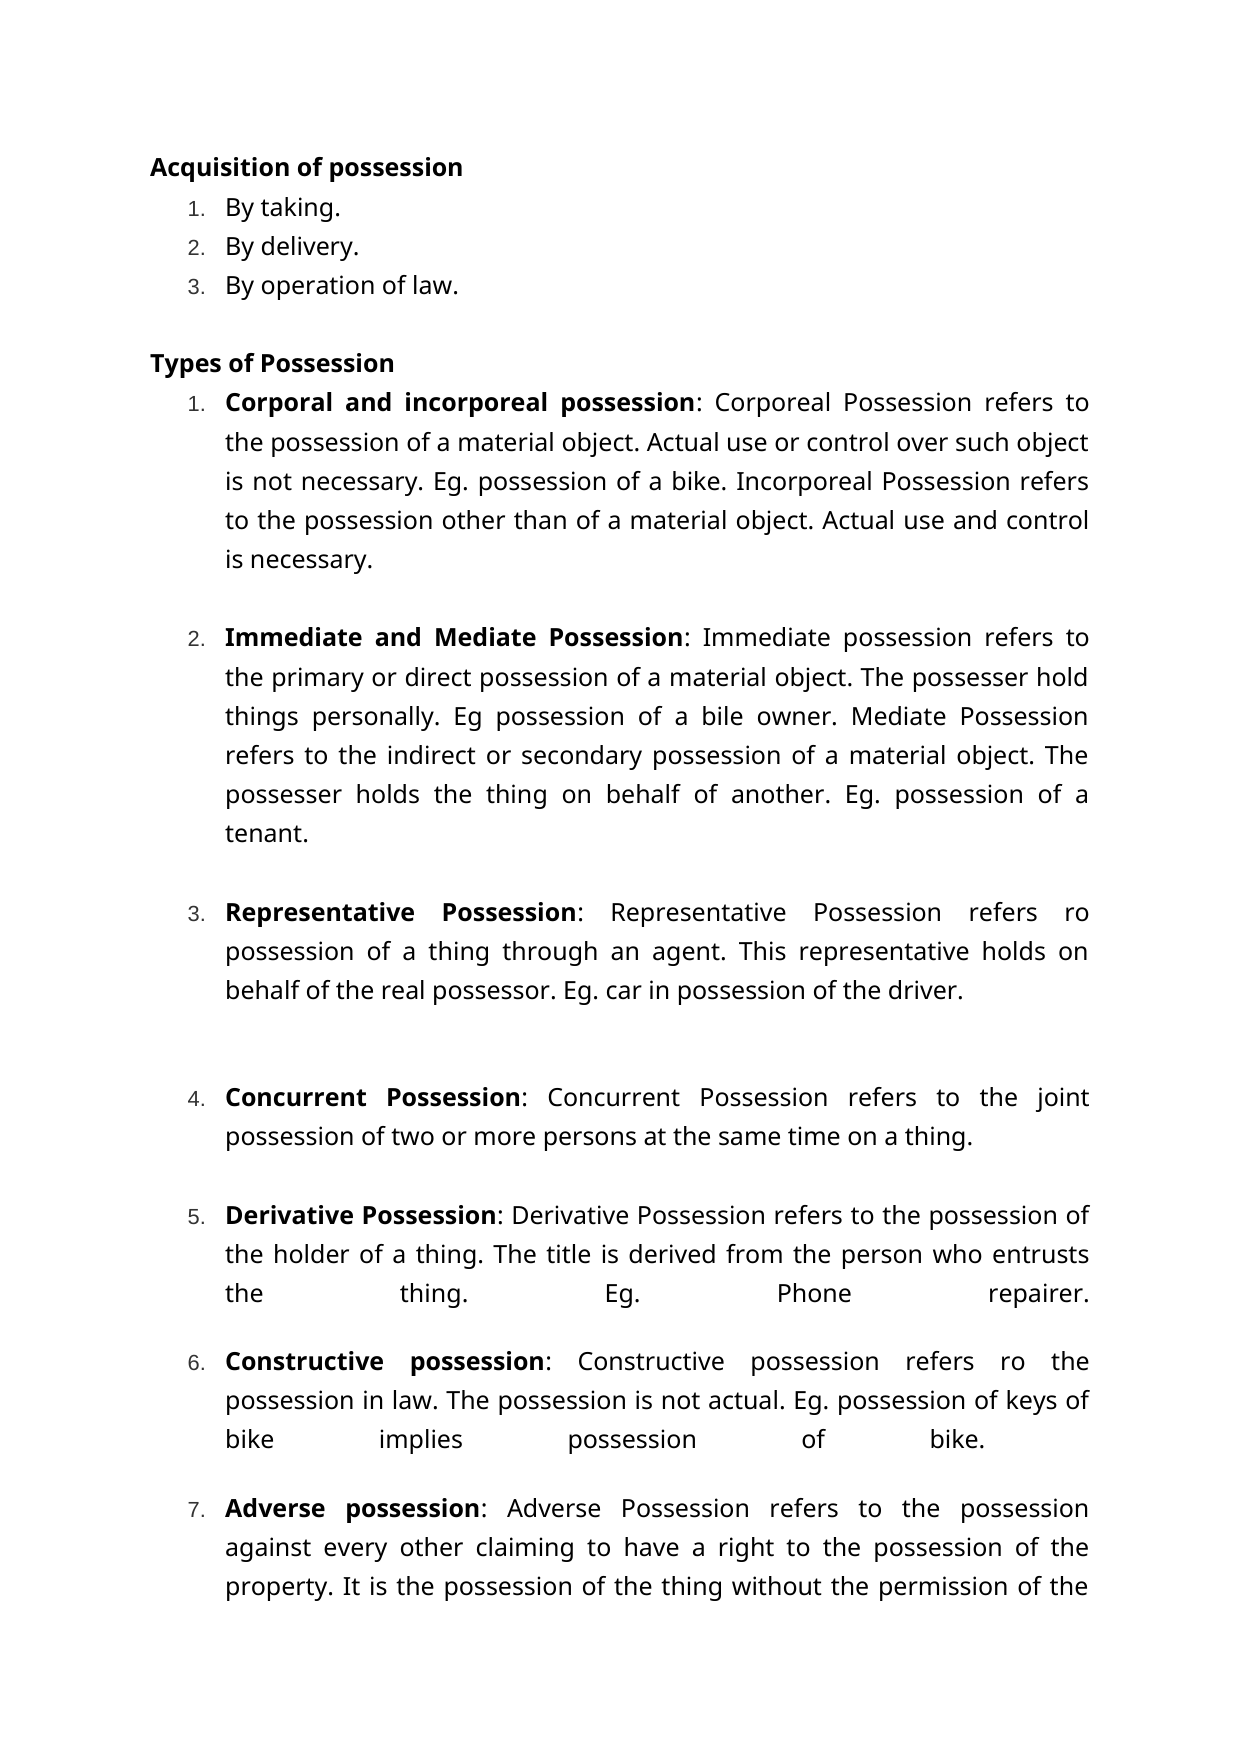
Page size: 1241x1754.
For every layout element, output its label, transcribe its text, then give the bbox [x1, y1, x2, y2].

list Constructive possession: Constructive possession refers ro the possession in law. The possession is not actual. Eg. possession of keys of bike implies possession of bike. [187, 1344, 1090, 1486]
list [187, 1490, 1090, 1603]
list Derivative Possession: Derivative Possession refers to the possession of the holder of a thing. The title is derived from the person who entrusts the thing. Eg. Phone repairer. [187, 1197, 1090, 1340]
text Types of Possession [150, 346, 1090, 380]
list By delivery. [187, 228, 1090, 262]
list Concurrent Possession: Concurrent Possession refers to the joint possession of two or more persons at the same time on a thing. [187, 1080, 1090, 1153]
list Representative Possession: Representative Possession refers ro possession of a thing through an agent. This representative holds on behalf of the real possessor. Eg. car in possession of the driver. [187, 894, 1090, 1007]
list Corporal and incorporeal possession: Corporeal Possession refers to the possession of a material object. Actual use or control over such object is not necessary. Eg. possession of a bike. Incorporeal Possession refers to the possession other than of a material object. Actual use and control is necessary. [187, 385, 1090, 576]
list By operation of law. [187, 267, 1090, 302]
list By taking. [187, 189, 1090, 223]
list Immediate and Mediate Possession: Immediate possession refers to the primary or direct possession of a material object. The possesser hold things personally. Eg possession of a bile owner. Mediate Possession refers to the indirect or secondary possession of a material object. The possesser holds the thing on behalf of another. Eg. possession of a tenant. [187, 620, 1090, 850]
text Acquisition of possession [150, 150, 1090, 184]
